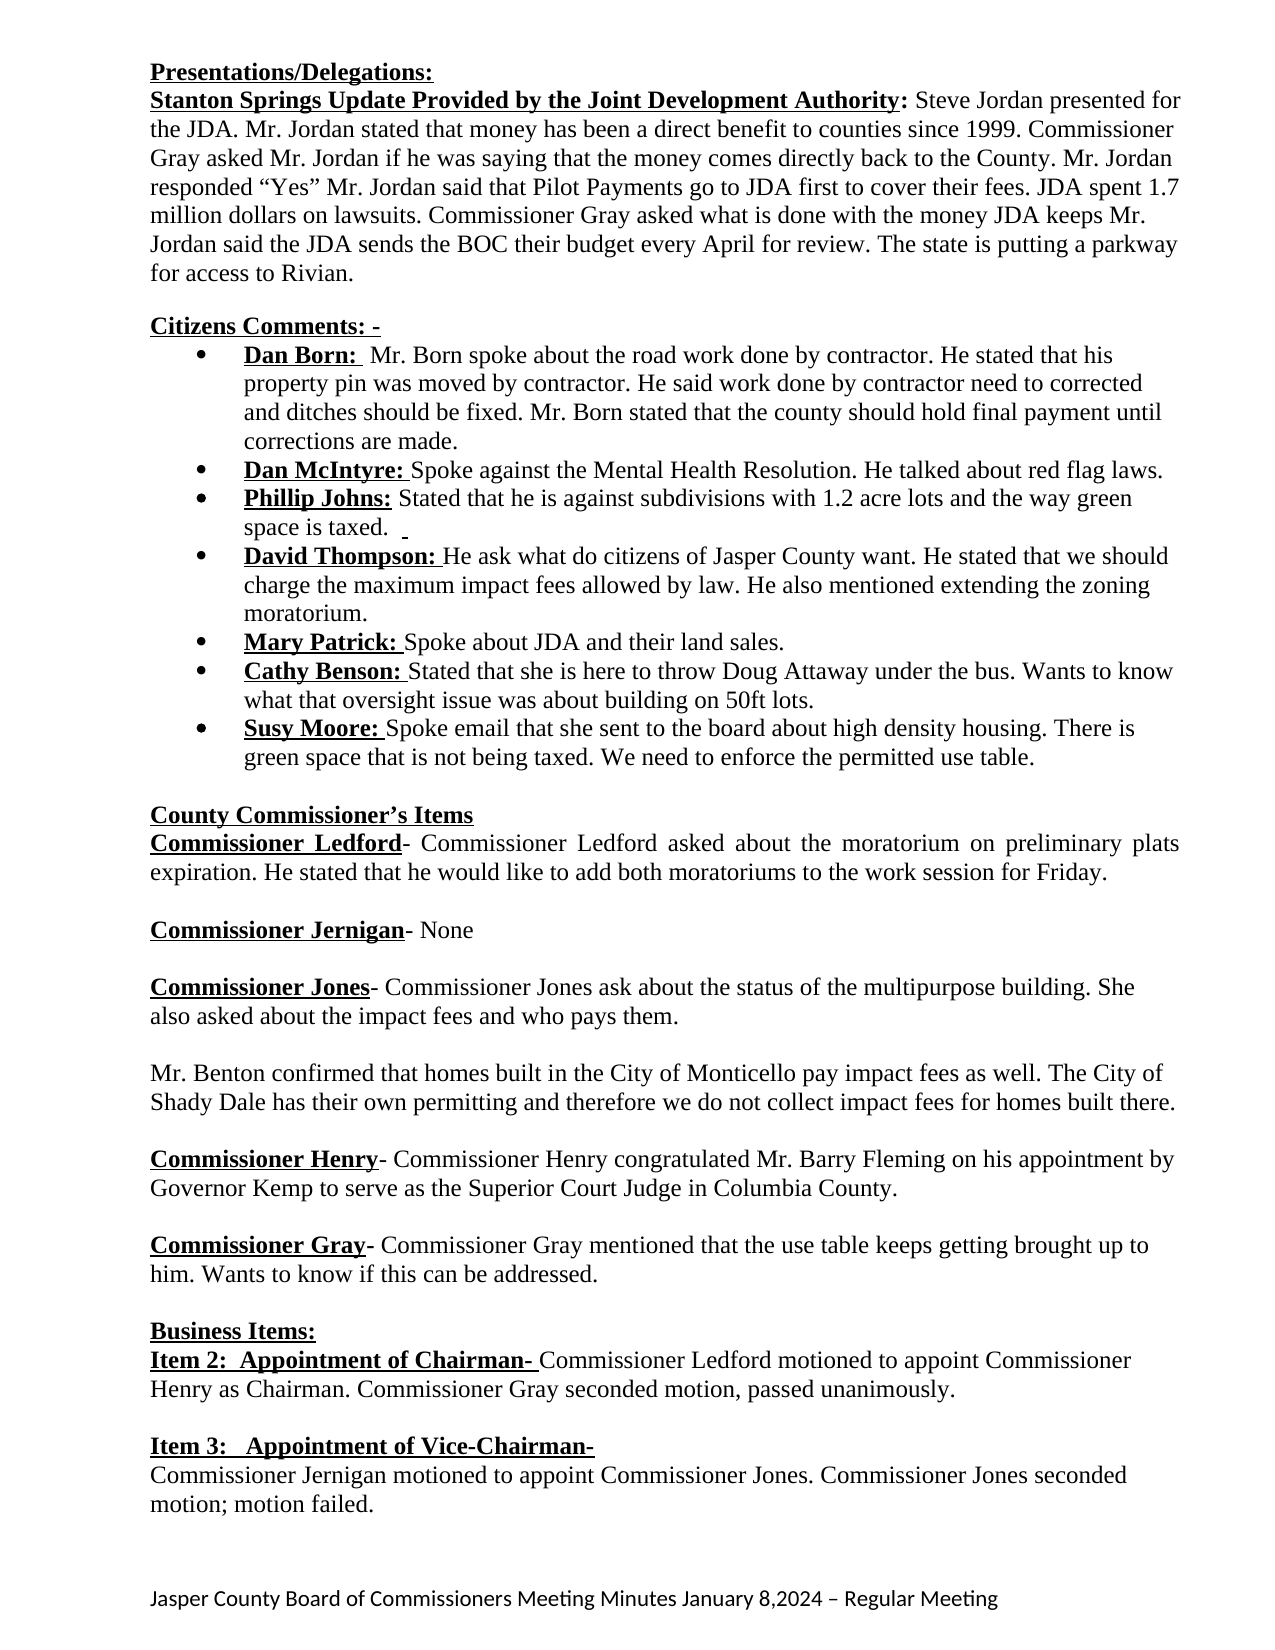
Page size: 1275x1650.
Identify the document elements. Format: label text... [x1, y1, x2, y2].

list Cathy Benson: Stated that she is here to throw Doug Attaway under the bus. Wants to know what that oversight issue was about building on 50ft lots. [197, 656, 1181, 713]
list Dan Born: Mr. Born spoke about the road work done by contractor. He stated that his property pin was moved by contractor. He said work done by contractor need to corrected and ditches should be fixed. Mr. Born stated that the county should hold final payment until corrections are made. [197, 340, 1181, 455]
list Phillip Johns: Stated that he is against subdivisions with 1.2 acre lots and the way green space is taxed. [197, 483, 1181, 541]
text Commissioner Jones- Commissioner Jones ask about the status of the multipurpose building. She also asked about the impact fees and who pays them. [150, 972, 1181, 1030]
list Susy Moore: Spoke email that she sent to the board about high density housing. There is green space that is not being taxed. We need to enforce the permitted use table. [197, 713, 1181, 771]
list David Thompson: He ask what do citizens of Jasper County want. He stated that we should charge the maximum impact fees allowed by law. He also mentioned extending the zoning moratorium. [197, 541, 1181, 627]
list Commissioner Ledford- Commissioner Ledford asked about the moratorium on preliminary plats expiration. He stated that he would like to add both moratoriums to the work session for Friday. [150, 828, 1181, 886]
list Citizens Comments: - [150, 311, 1181, 340]
text Commissioner Jernigan motioned to appoint Commissioner Jones. Commissioner Jones seconded motion; motion failed. [150, 1460, 1181, 1518]
text Stanton Springs Update Provided by the Joint Development Authority: Steve Jordan presented for the JDA. Mr. Jordan stated that money has been a direct benefit to counties since 1999. Commissioner Gray asked Mr. Jordan if he was saying that the money comes directly back to the County. Mr. Jordan responded “Yes” Mr. Jordan said that Pilot Payments go to JDA first to cover their fees. JDA spent 1.7 million dollars on lawsuits. Commissioner Gray asked what is done with the money JDA keeps Mr. Jordan said the JDA sends the BOC their budget every April for review. The state is putting a parkway for access to Rivian. [150, 86, 1181, 287]
list Item 2: Appointment of Chairman- Commissioner Ledford motioned to appoint Commissioner Henry as Chairman. Commissioner Gray seconded motion, passed unanimously. [150, 1345, 1181, 1403]
text Business Items: [150, 1316, 1181, 1345]
list Item 3: Appointment of Vice-Chairman- [150, 1431, 1181, 1460]
text Presentations/Delegations: [150, 57, 1181, 86]
list Commissioner Jernigan- None [150, 915, 1181, 943]
text County Commissioner’s Items [150, 800, 1181, 828]
list Dan McIntyre: Spoke against the Mental Health Resolution. He talked about red flag laws. [197, 455, 1181, 483]
text Commissioner Henry- Commissioner Henry congratulated Mr. Barry Fleming on his appointment by Governor Kemp to serve as the Superior Court Judge in Columbia County. [150, 1144, 1181, 1201]
list Mary Patrick: Spoke about JDA and their land sales. [197, 627, 1181, 656]
text Mr. Benton confirmed that homes built in the City of Monticello pay impact fees as well. The City of Shady Dale has their own permitting and therefore we do not collect impact fees for homes built there. [150, 1058, 1181, 1116]
text Commissioner Gray- Commissioner Gray mentioned that the use table keeps getting brought up to him. Wants to know if this can be addressed. [150, 1230, 1181, 1288]
